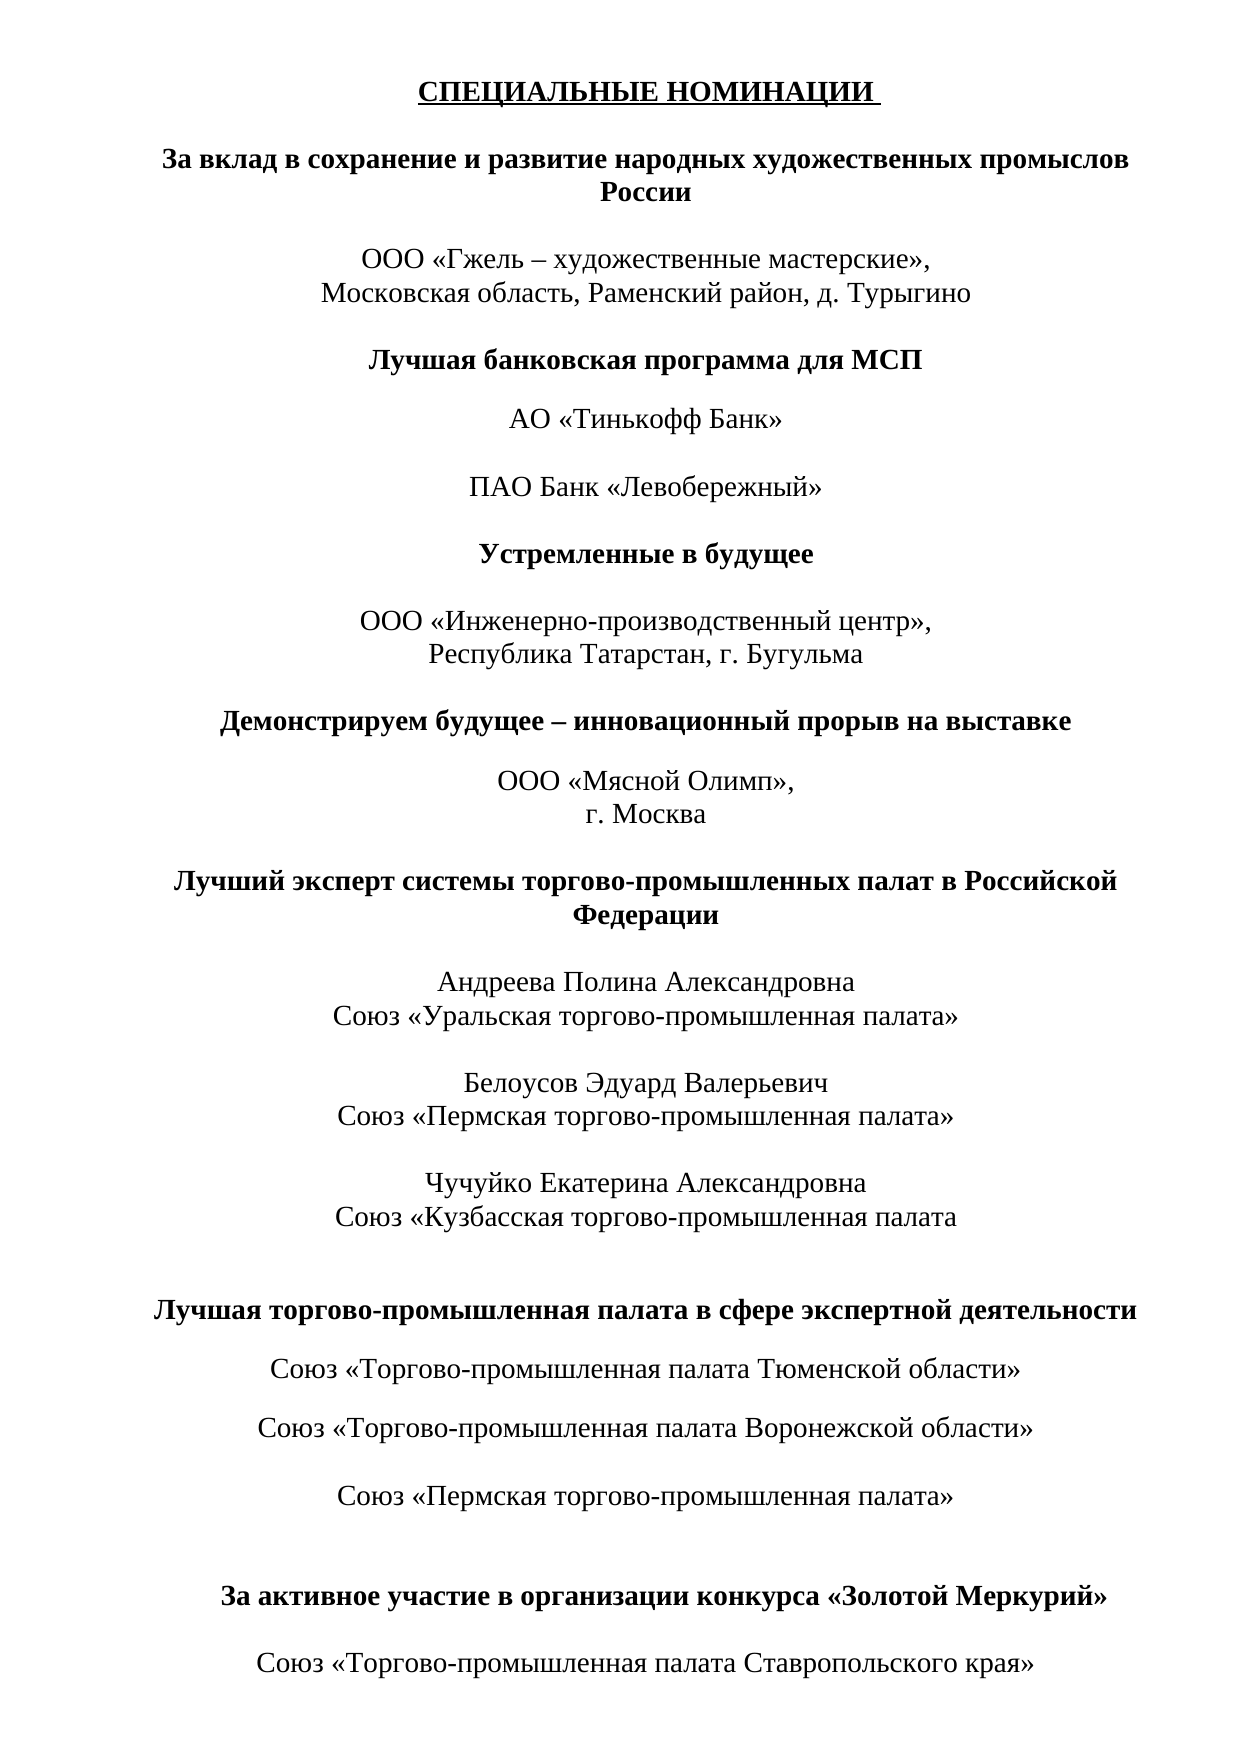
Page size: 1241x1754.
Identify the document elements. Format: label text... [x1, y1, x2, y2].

text Республика Татарстан, г. Бугульма [140, 636, 1152, 670]
text Союз «Кузбасская торгово-промышленная палата [140, 1199, 1152, 1232]
text Союз «Торгово-промышленная палата Ставропольского края» [140, 1645, 1152, 1679]
text ООО «Гжель – художественные мастерские», [140, 242, 1152, 275]
text Белоусов Эдуард Валерьевич [140, 1065, 1152, 1098]
text Демонстрируем будущее – инновационный прорыв на выставке [140, 703, 1152, 737]
text Чучуйко Екатерина Александровна [140, 1165, 1152, 1199]
text Союз «Уральская торгово-промышленная палата» [140, 998, 1152, 1031]
text Союз «Пермская торгово-промышленная палата» [140, 1478, 1152, 1511]
text ООО «Инженерно-производственный центр», [140, 603, 1152, 636]
text Устремленные в будущее [140, 536, 1152, 569]
text Союз «Торгово-промышленная палата Воронежской области» [140, 1411, 1152, 1444]
text ООО «Мясной Олимп», [140, 763, 1152, 796]
text Лучший эксперт системы торгово-промышленных палат в Российской Федерации [140, 863, 1152, 931]
text Лучшая банковская программа для МСП [140, 342, 1152, 376]
text Андреева Полина Александровна [140, 964, 1152, 998]
text За вклад в сохранение и развитие народных художественных промыслов России [140, 141, 1152, 208]
text г. Москва [140, 796, 1152, 830]
text Лучшая торгово-промышленная палата в сфере экспертной деятельности [140, 1292, 1152, 1325]
text ПАО Банк «Левобережный» [140, 469, 1152, 502]
text Московская область, Раменский район, д. Турыгино [140, 275, 1152, 309]
text Союз «Торгово-промышленная палата Тюменской области» [140, 1351, 1152, 1385]
text Союз «Пермская торгово-промышленная палата» [140, 1098, 1152, 1132]
text СПЕЦИАЛЬНЫЕ НОМИНАЦИИ [140, 74, 1152, 107]
text За активное участие в организации конкурса «Золотой Меркурий» [177, 1578, 1152, 1612]
text АО «Тинькофф Банк» [140, 402, 1152, 435]
